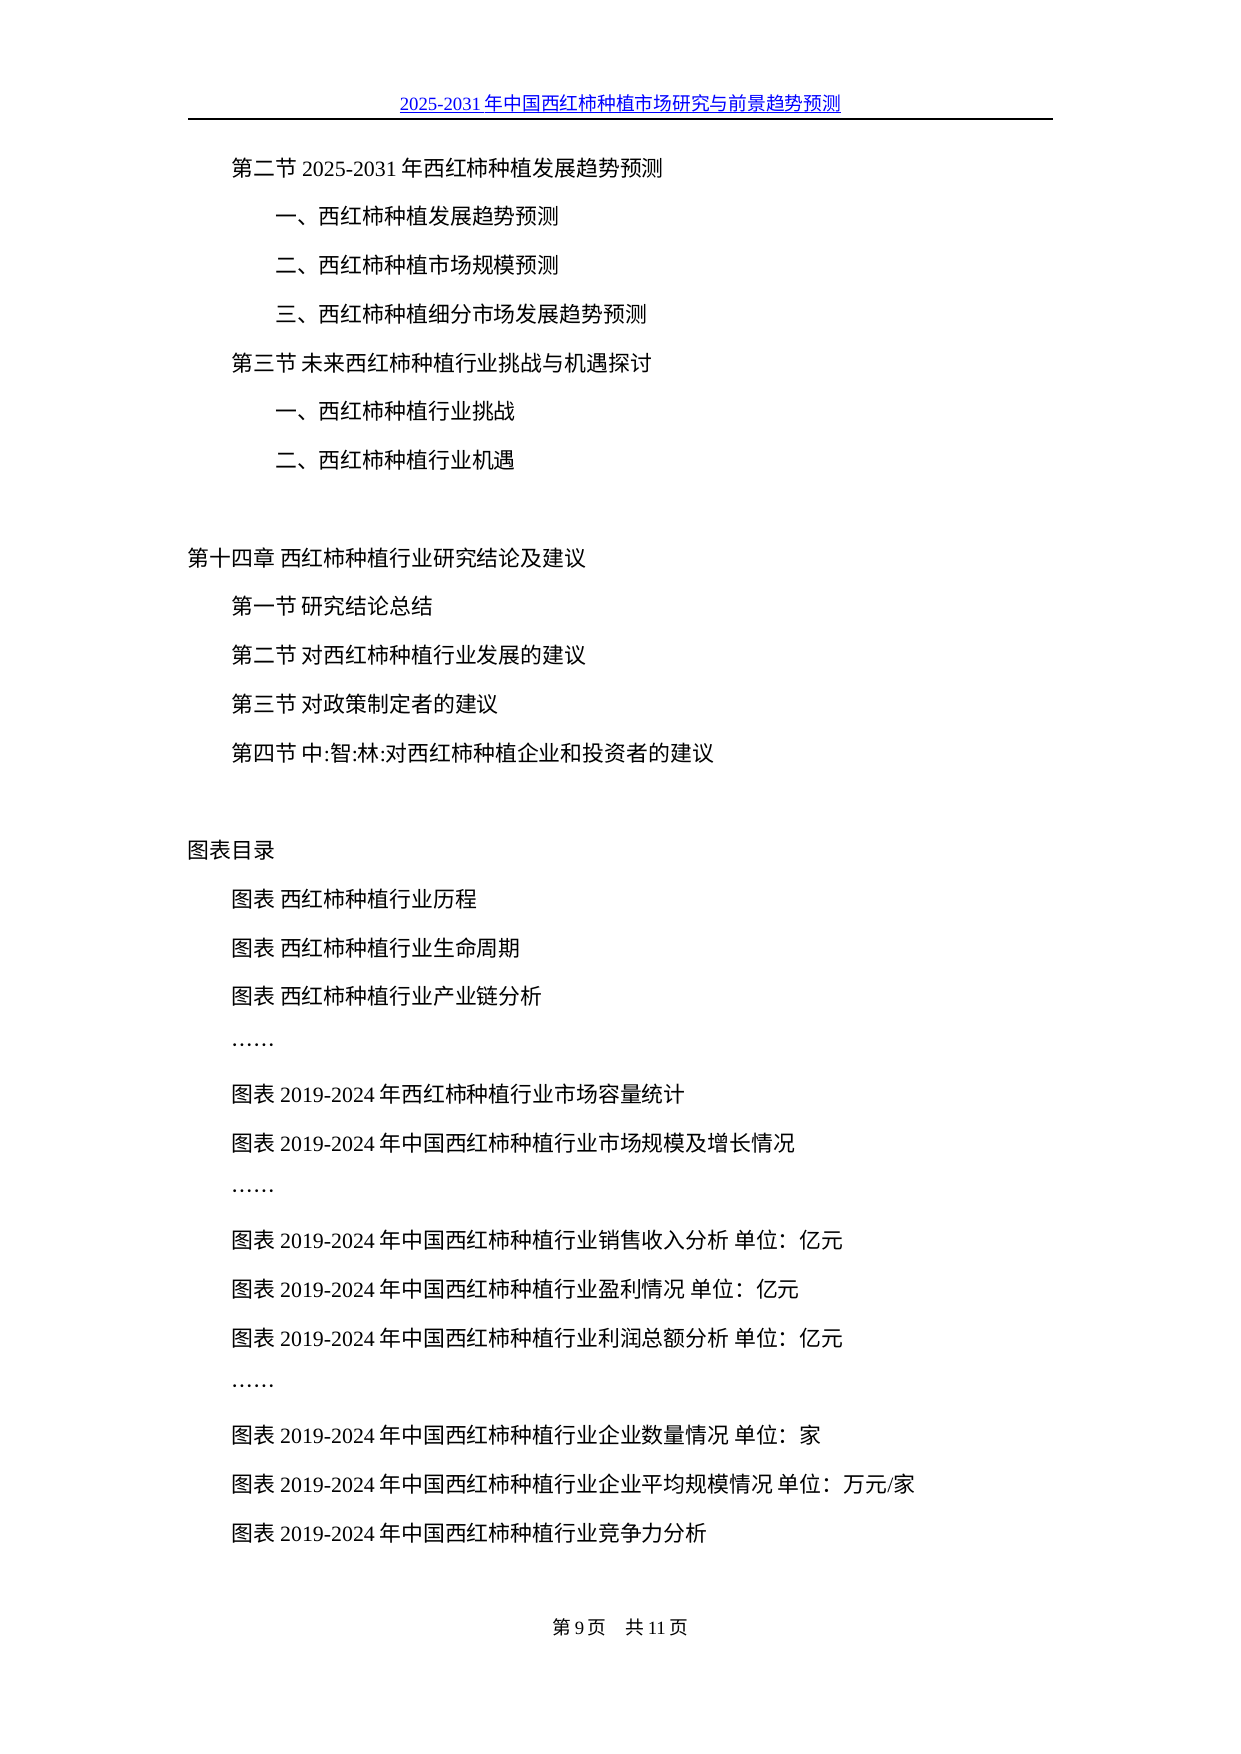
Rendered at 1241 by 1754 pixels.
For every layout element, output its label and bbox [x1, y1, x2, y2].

text [187, 150, 1053, 1548]
